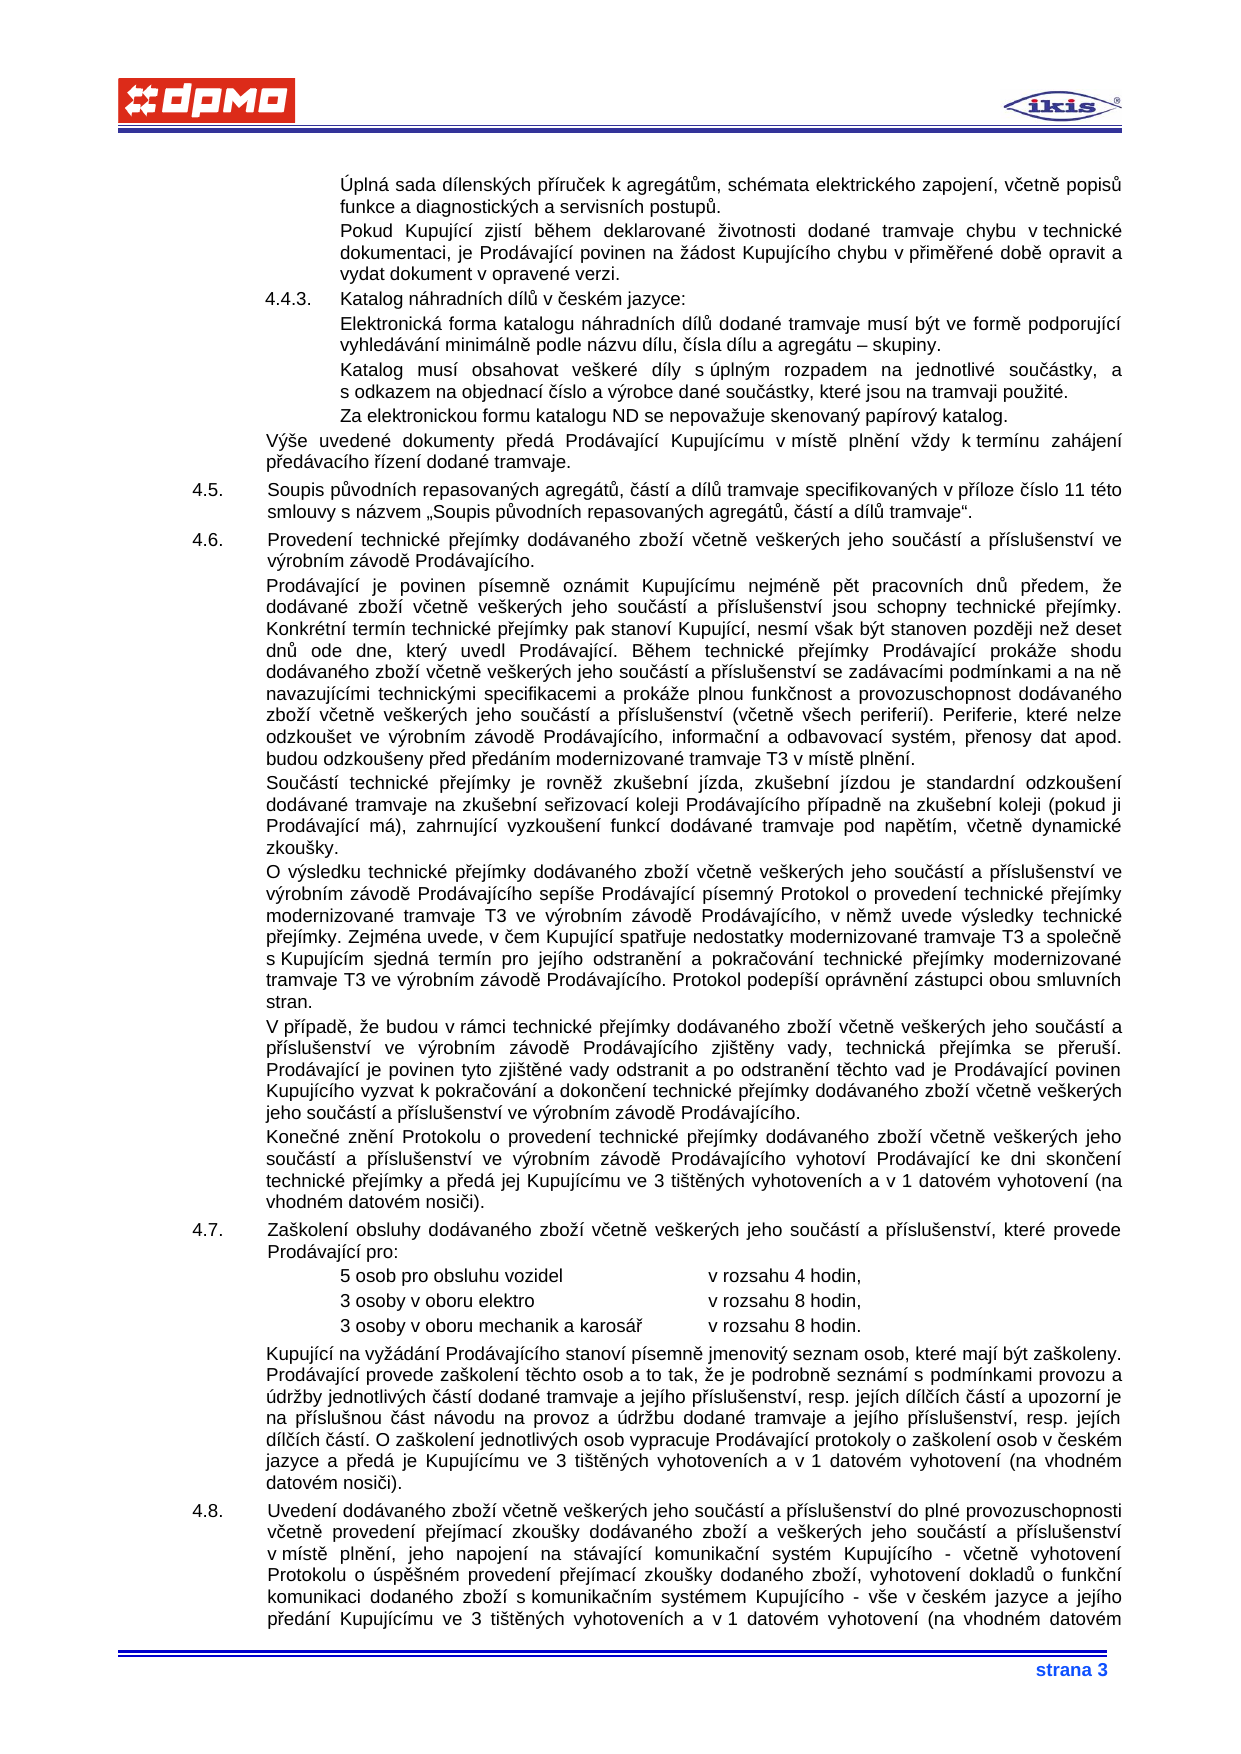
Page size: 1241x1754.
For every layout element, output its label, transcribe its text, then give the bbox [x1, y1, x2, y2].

text Úplná sada dílenských příruček k agregátům, schémata elektrického zapojení, včetně popisů funkce a diagnostických a servisních postupů. [340, 174, 1122, 217]
text V případě, že budou v rámci technické přejímky dodávaného zboží včetně veškerých jeho součástí a příslušenství ve výrobním závodě Prodávajícího zjištěny vady, technická přejímka se přeruší. Prodávající je povinen tyto zjištěné vady odstranit a po odstranění těchto vad je Prodávající povinen Kupujícího vyzvat k pokračování a dokončení technické přejímky dodávaného zboží včetně veškerých jeho součástí a příslušenství ve výrobním závodě Prodávajícího. [266, 1015, 1122, 1123]
text Pokud Kupující zjistí během deklarované životnosti dodané tramvaje chybu v technické dokumentaci, je Prodávající povinen na žádost Kupujícího chybu v přiměřené době opravit a vydat dokument v opravené verzi. [340, 220, 1122, 285]
list Soupis původních repasovaných agregátů, částí a dílů tramvaje specifikovaných v příloze číslo 11 této smlouvy s názvem „Soupis původních repasovaných agregátů, částí a dílů tramvaje“. [192, 479, 1122, 522]
text Prodávající je povinen písemně oznámit Kupujícímu nejméně pět pracovních dnů předem, že dodávané zboží včetně veškerých jeho součástí a příslušenství jsou schopny technické přejímky. Konkrétní termín technické přejímky pak stanoví Kupující, nesmí však být stanoven později než deset dnů ode dne, který uvedl Prodávající. Během technické přejímky Prodávající prokáže shodu dodávaného zboží včetně veškerých jeho součástí a příslušenství se zadávacími podmínkami a na ně navazujícími technickými specifikacemi a prokáže plnou funkčnost a provozuschopnost dodávaného zboží včetně veškerých jeho součástí a příslušenství (včetně všech periferií). Periferie, které nelze odzkoušet ve výrobním závodě Prodávajícího, informační a odbavovací systém, přenosy dat apod. budou odzkoušeny před předáním modernizované tramvaje T3 v místě plnění. [266, 575, 1122, 769]
text 5 osob pro obsluhu vozidel v rozsahu 4 hodin, [340, 1265, 1122, 1287]
text Výše uvedené dokumenty předá Prodávající Kupujícímu v místě plnění vždy k termínu zahájení předávacího řízení dodané tramvaje. [266, 430, 1122, 473]
text 3 osoby v oboru mechanik a karosář v rozsahu 8 hodin. [340, 1314, 1122, 1336]
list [192, 1499, 1122, 1629]
text Katalog musí obsahovat veškeré díly s úplným rozpadem na jednotlivé součástky, a s odkazem na objednací číslo a výrobce dané součástky, které jsou na tramvaji použité. [340, 359, 1122, 402]
picture [1000, 89, 1123, 123]
text O výsledku technické přejímky dodávaného zboží včetně veškerých jeho součástí a příslušenství ve výrobním závodě Prodávajícího sepíše Prodávající písemný Protokol o provedení technické přejímky modernizované tramvaje T3 ve výrobním závodě Prodávajícího, v němž uvede výsledky technické přejímky. Zejména uvede, v čem Kupující spatřuje nedostatky modernizované tramvaje T3 a společně s Kupujícím sjedná termín pro jejího odstranění a pokračování technické přejímky modernizované tramvaje T3 ve výrobním závodě Prodávajícího. Protokol podepíší oprávnění zástupci obou smluvních stran. [266, 861, 1122, 1012]
text Elektronická forma katalogu náhradních dílů dodané tramvaje musí být ve formě podporující vyhledávání minimálně podle názvu dílu, čísla dílu a agregátu – skupiny. [340, 313, 1122, 356]
list Katalog náhradních dílů v českém jazyce: [265, 288, 1122, 309]
list Provedení technické přejímky dodávaného zboží včetně veškerých jeho součástí a příslušenství ve výrobním závodě Prodávajícího. [192, 528, 1122, 572]
list Zaškolení obsluhy dodávaného zboží včetně veškerých jeho součástí a příslušenství, které provede Prodávající pro: [192, 1219, 1122, 1262]
text Konečné znění Protokolu o provedení technické přejímky dodávaného zboží včetně veškerých jeho součástí a příslušenství ve výrobním závodě Prodávajícího vyhotoví Prodávající ke dni skončení technické přejímky a předá jej Kupujícímu ve 3 tištěných vyhotoveních a v 1 datovém vyhotovení (na vhodném datovém nosiči). [266, 1126, 1122, 1213]
text Kupující na vyžádání Prodávajícího stanoví písemně jmenovitý seznam osob, které mají být zaškoleny. Prodávající provede zaškolení těchto osob a to tak, že je podrobně seznámí s podmínkami provozu a údržby jednotlivých částí dodané tramvaje a jejího příslušenství, resp. jejích dílčích částí a upozorní je na příslušnou část návodu na provoz a údržbu dodané tramvaje a jejího příslušenství, resp. jejích dílčích částí. O zaškolení jednotlivých osob vypracuje Prodávající protokoly o zaškolení osob v českém jazyce a předá je Kupujícímu ve 3 tištěných vyhotoveních a v 1 datovém vyhotovení (na vhodném datovém nosiči). [266, 1342, 1122, 1493]
picture [118, 78, 296, 123]
text 3 osoby v oboru elektro v rozsahu 8 hodin, [340, 1290, 1122, 1311]
text Součástí technické přejímky je rovněž zkušební jízda, zkušební jízdou je standardní odzkoušení dodávané tramvaje na zkušební seřizovací koleji Prodávajícího případně na zkušební koleji (pokud ji Prodávající má), zahrnující vyzkoušení funkcí dodávané tramvaje pod napětím, včetně dynamické zkoušky. [266, 772, 1122, 858]
text Za elektronickou formu katalogu ND se nepovažuje skenovaný papírový katalog. [340, 405, 1122, 427]
